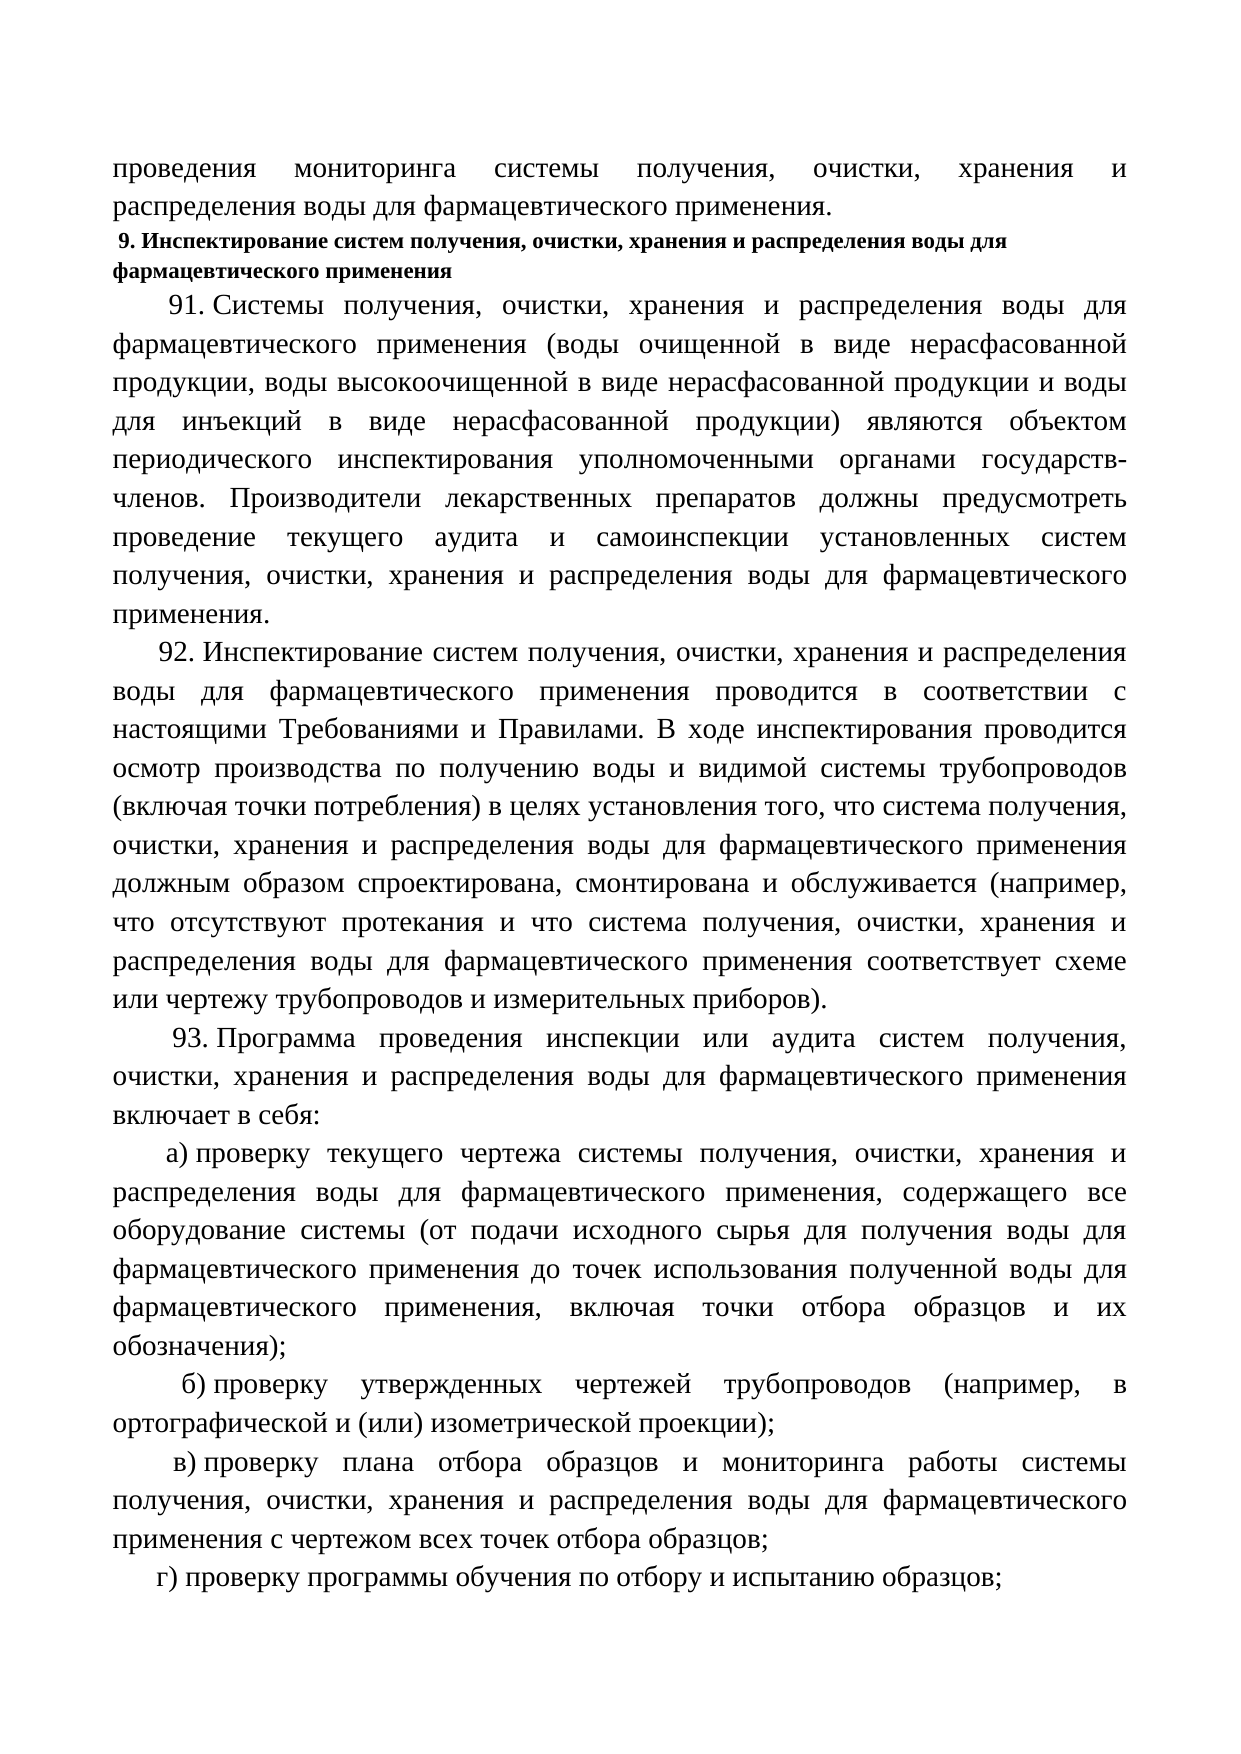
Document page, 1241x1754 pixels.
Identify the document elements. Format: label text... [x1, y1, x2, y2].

text 91. Системы получения, очистки, хранения и распределения воды для фармацевтического применения (воды очищенной в виде нерасфасованной продукции, воды высокоочищенной в виде нерасфасованной продукции и воды для инъекций в виде нерасфасованной продукции) являются объектом периодического инспектирования уполномоченными органами государств-членов. Производители лекарственных препаратов должны предусмотреть проведение текущего аудита и самоинспекции установленных систем получения, очистки, хранения и распределения воды для фармацевтического применения. [112, 287, 1128, 629]
text а) проверку текущего чертежа системы получения, очистки, хранения и распределения воды для фармацевтического применения, содержащего все оборудование системы (от подачи исходного сырья для получения воды для фармацевтического применения до точек использования полученной воды для фармацевтического применения, включая точки отбора образцов и их обозначения); [112, 1135, 1128, 1362]
text 92. Инспектирование систем получения, очистки, хранения и распределения воды для фармацевтического применения проводится в соответствии с настоящими Требованиями и Правилами. В ходе инспектирования проводится осмотр производства по получению воды и видимой системы трубопроводов (включая точки потребления) в целях установления того, что система получения, очистки, хранения и распределения воды для фармацевтического применения должным образом спроектирована, смонтирована и обслуживается (например, что отсутствуют протекания и что система получения, очистки, хранения и распределения воды для фармацевтического применения соответствует схеме или чертежу трубопроводов и измерительных приборов). [112, 634, 1128, 1015]
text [112, 150, 1128, 222]
text 9. Инспектирование систем получения, очистки, хранения и распределения воды для фармацевтического применения [112, 227, 1128, 284]
text в) проверку плана отбора образцов и мониторинга работы системы получения, очистки, хранения и распределения воды для фармацевтического применения с чертежом всех точек отбора образцов; [112, 1444, 1128, 1554]
text г) проверку программы обучения по отбору и испытанию образцов; [112, 1559, 1128, 1593]
text б) проверку утвержденных чертежей трубопроводов (например, в ортографической и (или) изометрической проекции); [112, 1367, 1128, 1439]
text 93. Программа проведения инспекции или аудита систем получения, очистки, хранения и распределения воды для фармацевтического применения включает в себя: [112, 1020, 1128, 1130]
